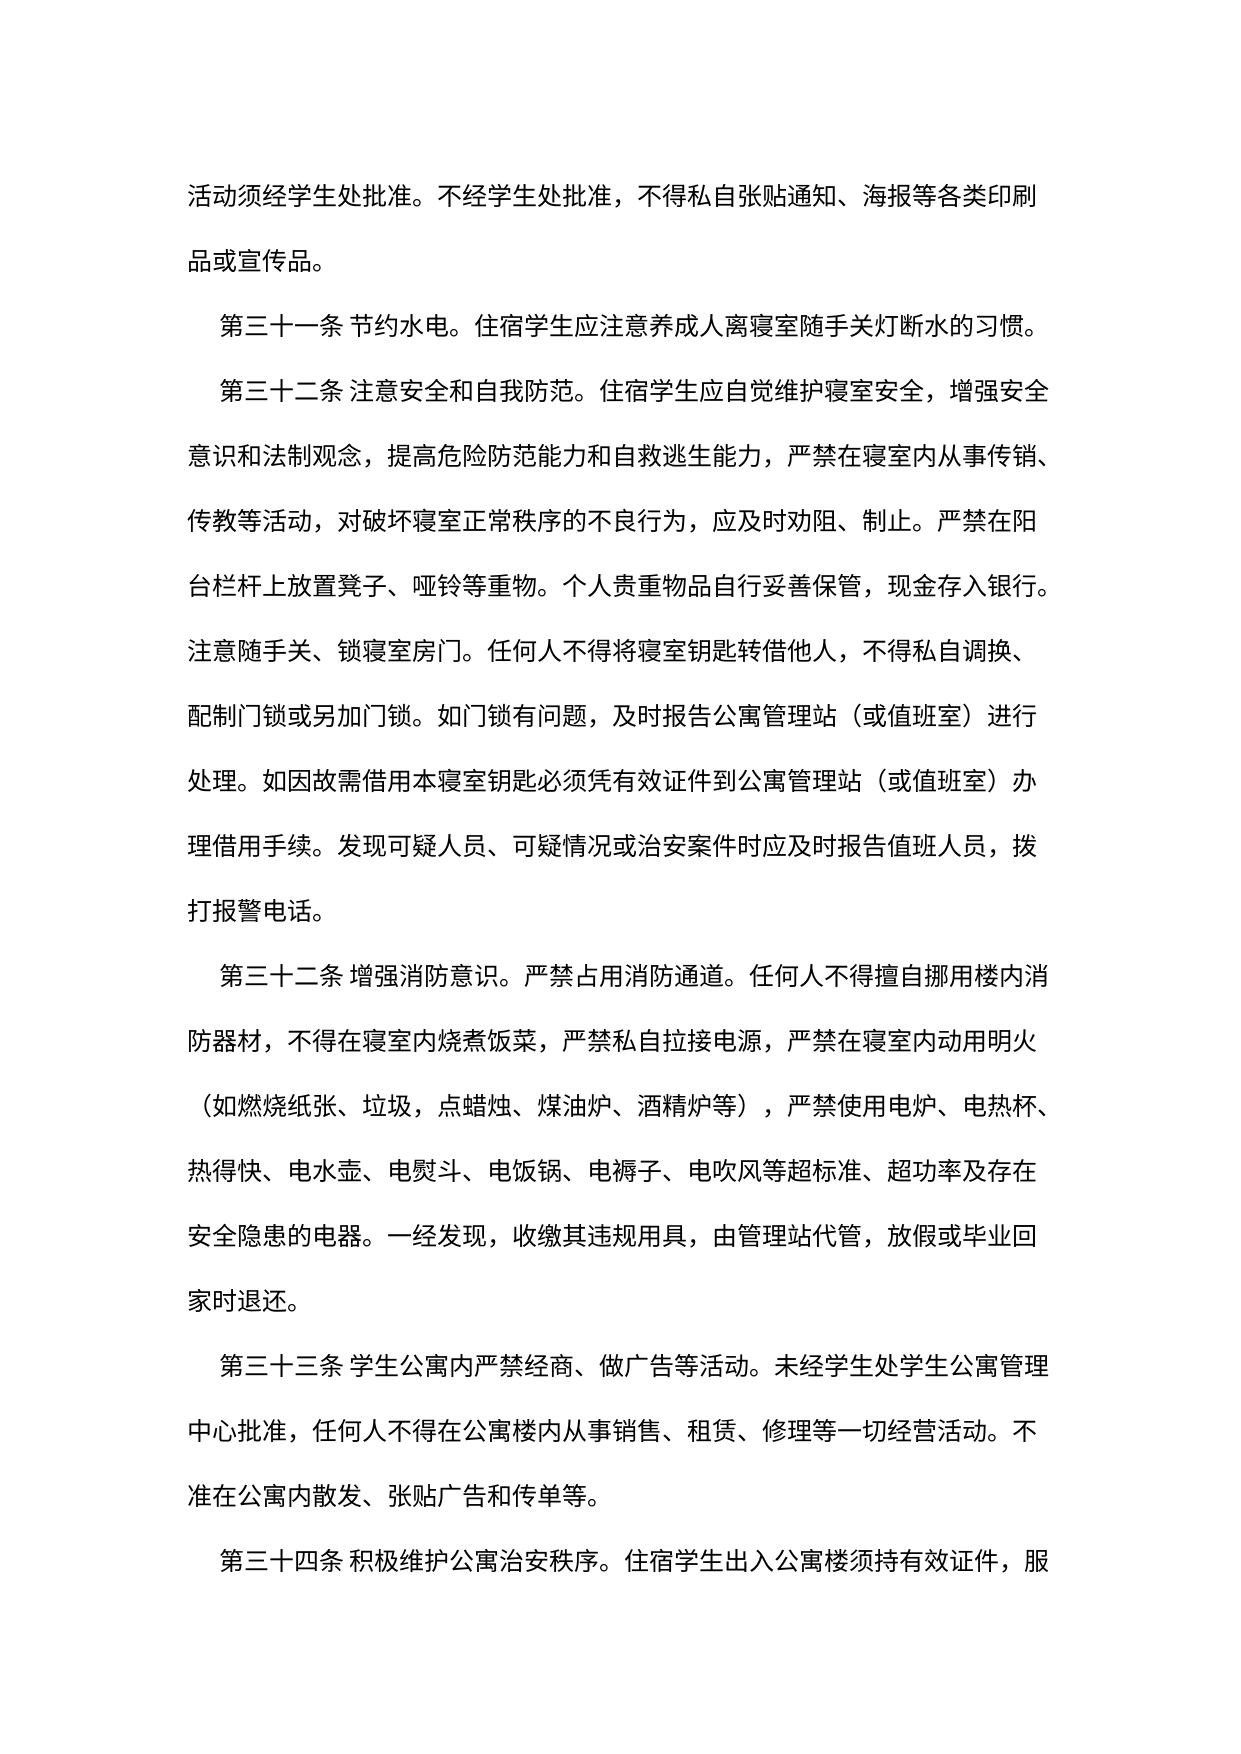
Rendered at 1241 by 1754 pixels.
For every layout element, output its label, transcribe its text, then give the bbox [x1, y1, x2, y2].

text 第三十二条 注意安全和自我防范。住宿学生应自觉维护寝室安全，增强安全意识和法制观念，提高危险防范能力和自救逃生能力，严禁在寝室内从事传销、传教等活动，对破坏寝室正常秩序的不良行为，应及时劝阻、制止。严禁在阳台栏杆上放置凳子、哑铃等重物。个人贵重物品自行妥善保管，现金存入银行。注意随手关、锁寝室房门。任何人不得将寝室钥匙转借他人，不得私自调换、配制门锁或另加门锁。如门锁有问题，及时报告公寓管理站（或值班室）进行处理。如因故需借用本寝室钥匙必须凭有效证件到公寓管理站（或值班室）办理借用手续。发现可疑人员、可疑情况或治安案件时应及时报告值班人员，拨打报警电话。 [187, 357, 1053, 942]
text 第三十二条 增强消防意识。严禁占用消防通道。任何人不得擅自挪用楼内消防器材，不得在寝室内烧煮饭菜，严禁私自拉接电源，严禁在寝室内动用明火（如燃烧纸张、垃圾，点蜡烛、煤油炉、酒精炉等），严禁使用电炉、电热杯、热得快、电水壶、电熨斗、电饭锅、电褥子、电吹风等超标准、超功率及存在安全隐患的电器。一经发现，收缴其违规用具，由管理站代管，放假或毕业回家时退还。 [187, 942, 1053, 1332]
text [187, 1527, 1053, 1592]
text 第三十三条 学生公寓内严禁经商、做广告等活动。未经学生处学生公寓管理中心批准，任何人不得在公寓楼内从事销售、租赁、修理等一切经营活动。不准在公寓内散发、张贴广告和传单等。 [187, 1332, 1053, 1527]
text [187, 162, 1053, 292]
text 第三十一条 节约水电。住宿学生应注意养成人离寝室随手关灯断水的习惯。 [187, 292, 1053, 357]
